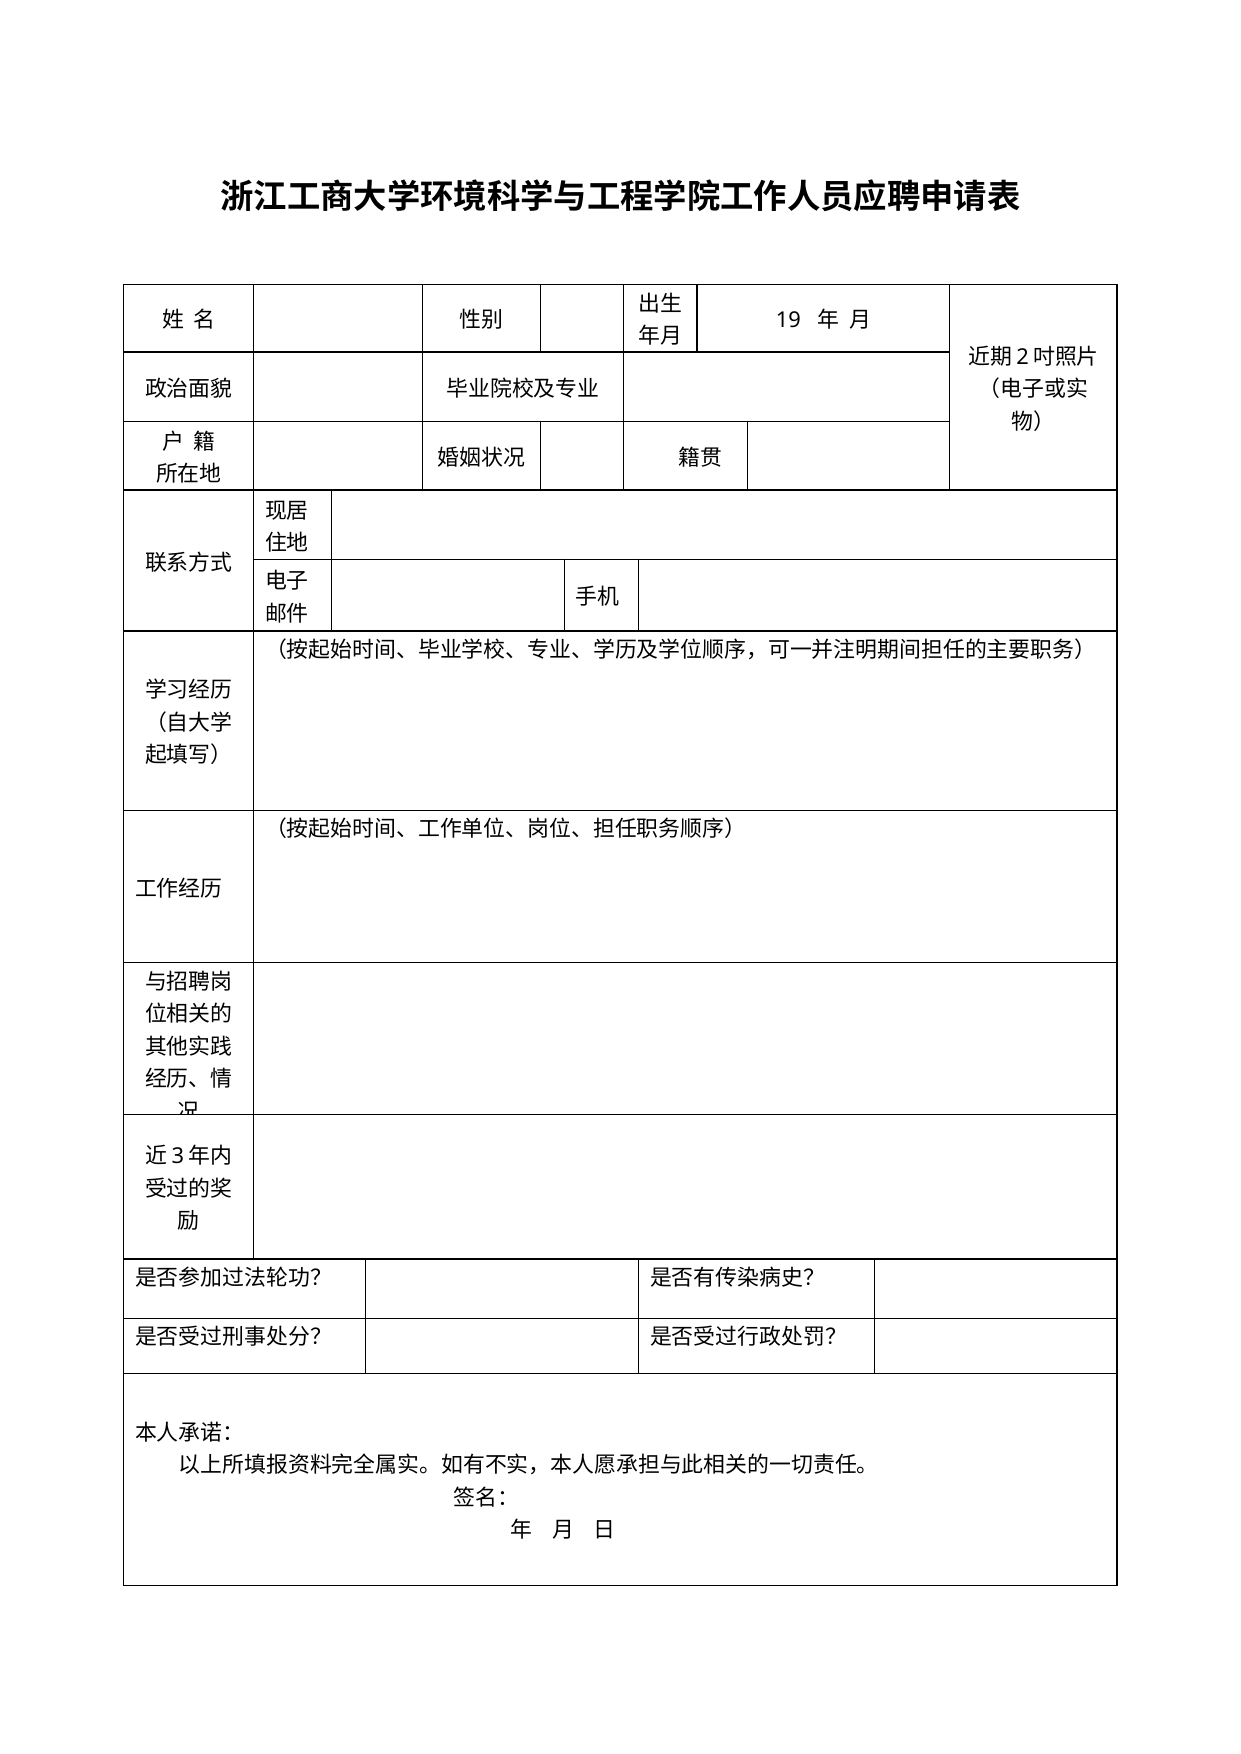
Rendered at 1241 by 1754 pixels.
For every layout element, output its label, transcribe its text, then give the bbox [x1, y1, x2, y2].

table_cell 是否受过刑事处分？ [124, 1319, 365, 1373]
table_cell [332, 491, 1116, 558]
table_cell [366, 1260, 638, 1318]
text 浙江工商大学环境科学与工程学院工作人员应聘申请表 [187, 162, 1053, 227]
table_cell 籍贯 [624, 422, 747, 489]
table_header 出生 年月 [624, 285, 696, 351]
table_cell [332, 560, 564, 630]
table_cell [254, 422, 422, 489]
table_cell [254, 963, 1116, 1114]
table_cell 毕业院校及专业 [423, 353, 623, 421]
table_cell [366, 1319, 638, 1373]
table_cell 手机 [565, 560, 638, 630]
table_cell 近3年内受过的奖励 [124, 1115, 253, 1258]
table_cell [875, 1260, 1116, 1318]
table_cell 工作经历 [124, 811, 253, 962]
table_cell 政治面貌 [124, 353, 253, 421]
table_cell 是否受过行政处罚？ [639, 1319, 874, 1373]
table_header [254, 285, 422, 351]
table_header 近期2吋照片 （电子或实物） [950, 285, 1116, 489]
table_cell 电子邮件 [254, 560, 331, 630]
table_header 19 年 月 [698, 285, 949, 351]
table_header [541, 285, 623, 351]
table_cell [254, 1115, 1116, 1258]
table_cell 是否有传染病史？ [639, 1260, 874, 1318]
table_cell 婚姻状况 [423, 422, 540, 489]
table_header 性别 [423, 285, 540, 351]
table_cell （按起始时间、毕业学校、专业、学历及学位顺序，可一并注明期间担任的主要职务） [254, 632, 1116, 809]
table_cell [254, 353, 422, 421]
table_cell 联系方式 [124, 491, 253, 630]
table_cell （按起始时间、工作单位、岗位、担任职务顺序） [254, 811, 1116, 962]
table_cell 本人承诺： 以上所填报资料完全属实。如有不实，本人愿承担与此相关的一切责任。 签名： 年 月 日 [124, 1374, 1116, 1584]
table_cell 户 籍 所在地 [124, 422, 253, 489]
table_cell 与招聘岗位相关的其他实践经历、情况 [124, 963, 253, 1114]
table_cell 现居住地 [254, 491, 331, 558]
table_cell [624, 353, 949, 421]
table_cell [639, 560, 1116, 630]
table_cell 学习经历（自大学起填写） [124, 632, 253, 809]
table_cell [541, 422, 623, 489]
table_header 姓 名 [124, 285, 253, 351]
table_cell 是否参加过法轮功？ [124, 1260, 365, 1318]
table_cell [875, 1319, 1116, 1373]
table_cell [748, 422, 949, 489]
